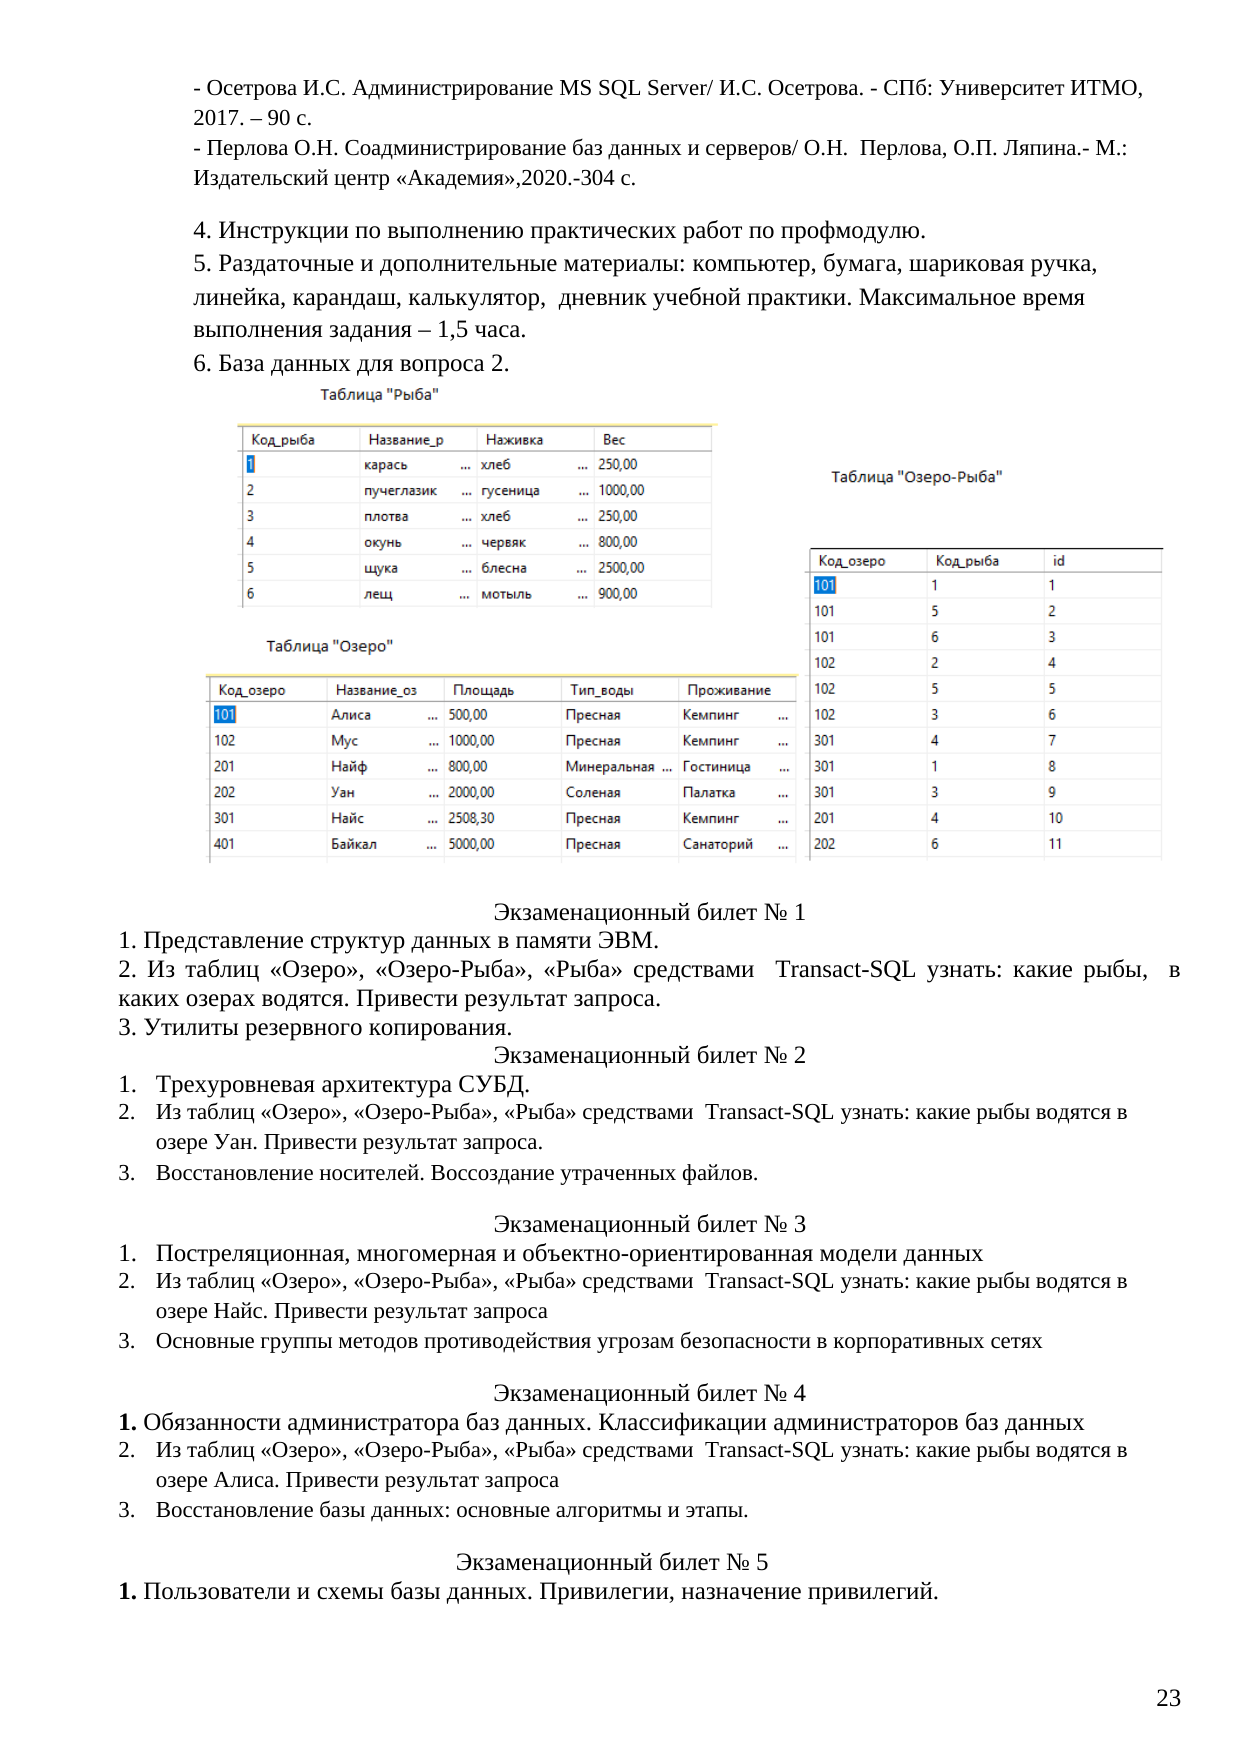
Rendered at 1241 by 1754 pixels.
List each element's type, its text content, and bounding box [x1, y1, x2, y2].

list Восстановление носителей. Воссоздание утраченных файлов. [118, 1158, 1181, 1185]
text Экзаменационный билет № 2 [118, 1041, 1181, 1069]
picture [193, 380, 1195, 869]
list Из таблиц «Озеро», «Озеро-Рыба», «Рыба» средствами Transact-SQL узнать: какие рыбы водятся в озере Алиса. Привести результат запроса [118, 1436, 1181, 1493]
list Постреляционная, многомерная и объектно-ориентированная модели данных [118, 1238, 1181, 1267]
list - Перлова О.Н. Соадминистрирование баз данных и серверов/ О.Н. Перлова, О.П. Ляпина.- М.: Издательский центр «Академия»,2020.-304 с. [193, 134, 1181, 191]
text Экзаменационный билет № 3 [118, 1209, 1181, 1238]
text Экзаменационный билет № 5 1. Пользователи и схемы базы данных. Привилегии, назначение привилегий. [118, 1547, 1181, 1605]
list Восстановление базы данных: основные алгоритмы и этапы. [118, 1496, 1181, 1523]
list - Осетрова И.С. Администрирование MS SQL Server/ И.С. Осетрова. - СПб: Университет ИТМО, 2017. – 90 с. [193, 74, 1181, 130]
text 2. Из таблиц «Озеро», «Озеро-Рыба», «Рыба» средствами Transact-SQL узнать: какие рыбы, в каких озерах водятся. Привести результат запроса. [118, 954, 1181, 1012]
list Из таблиц «Озеро», «Озеро-Рыба», «Рыба» средствами Transact-SQL узнать: какие рыбы водятся в озере Найс. Привести результат запроса [118, 1267, 1181, 1324]
list Трехуровневая архитектура СУБД. [118, 1069, 1181, 1098]
list Из таблиц «Озеро», «Озеро-Рыба», «Рыба» средствами Transact-SQL узнать: какие рыбы водятся в озере Уан. Привести результат запроса. [118, 1098, 1181, 1155]
text 6. База данных для вопроса 2. [193, 348, 1181, 376]
text 4. Инструкции по выполнению практических работ по профмодулю. 5. Раздаточные и дополнительные материалы: компьютер, бумага, шариковая ручка, линейка, карандаш, калькулятор, дневник учебной практики. Максимальное время выполнения задания – 1,5 часа. [193, 216, 1181, 343]
list Основные группы методов противодействия угрозам безопасности в корпоративных сетях [118, 1327, 1181, 1354]
text 1. Представление структур данных в памяти ЭВМ. [118, 926, 1181, 954]
text Экзаменационный билет № 4 1. Обязанности администратора баз данных. Классификации администраторов баз данных [118, 1378, 1181, 1436]
text 3. Утилиты резервного копирования. [118, 1012, 1181, 1041]
text Экзаменационный билет № 1 [118, 897, 1181, 926]
